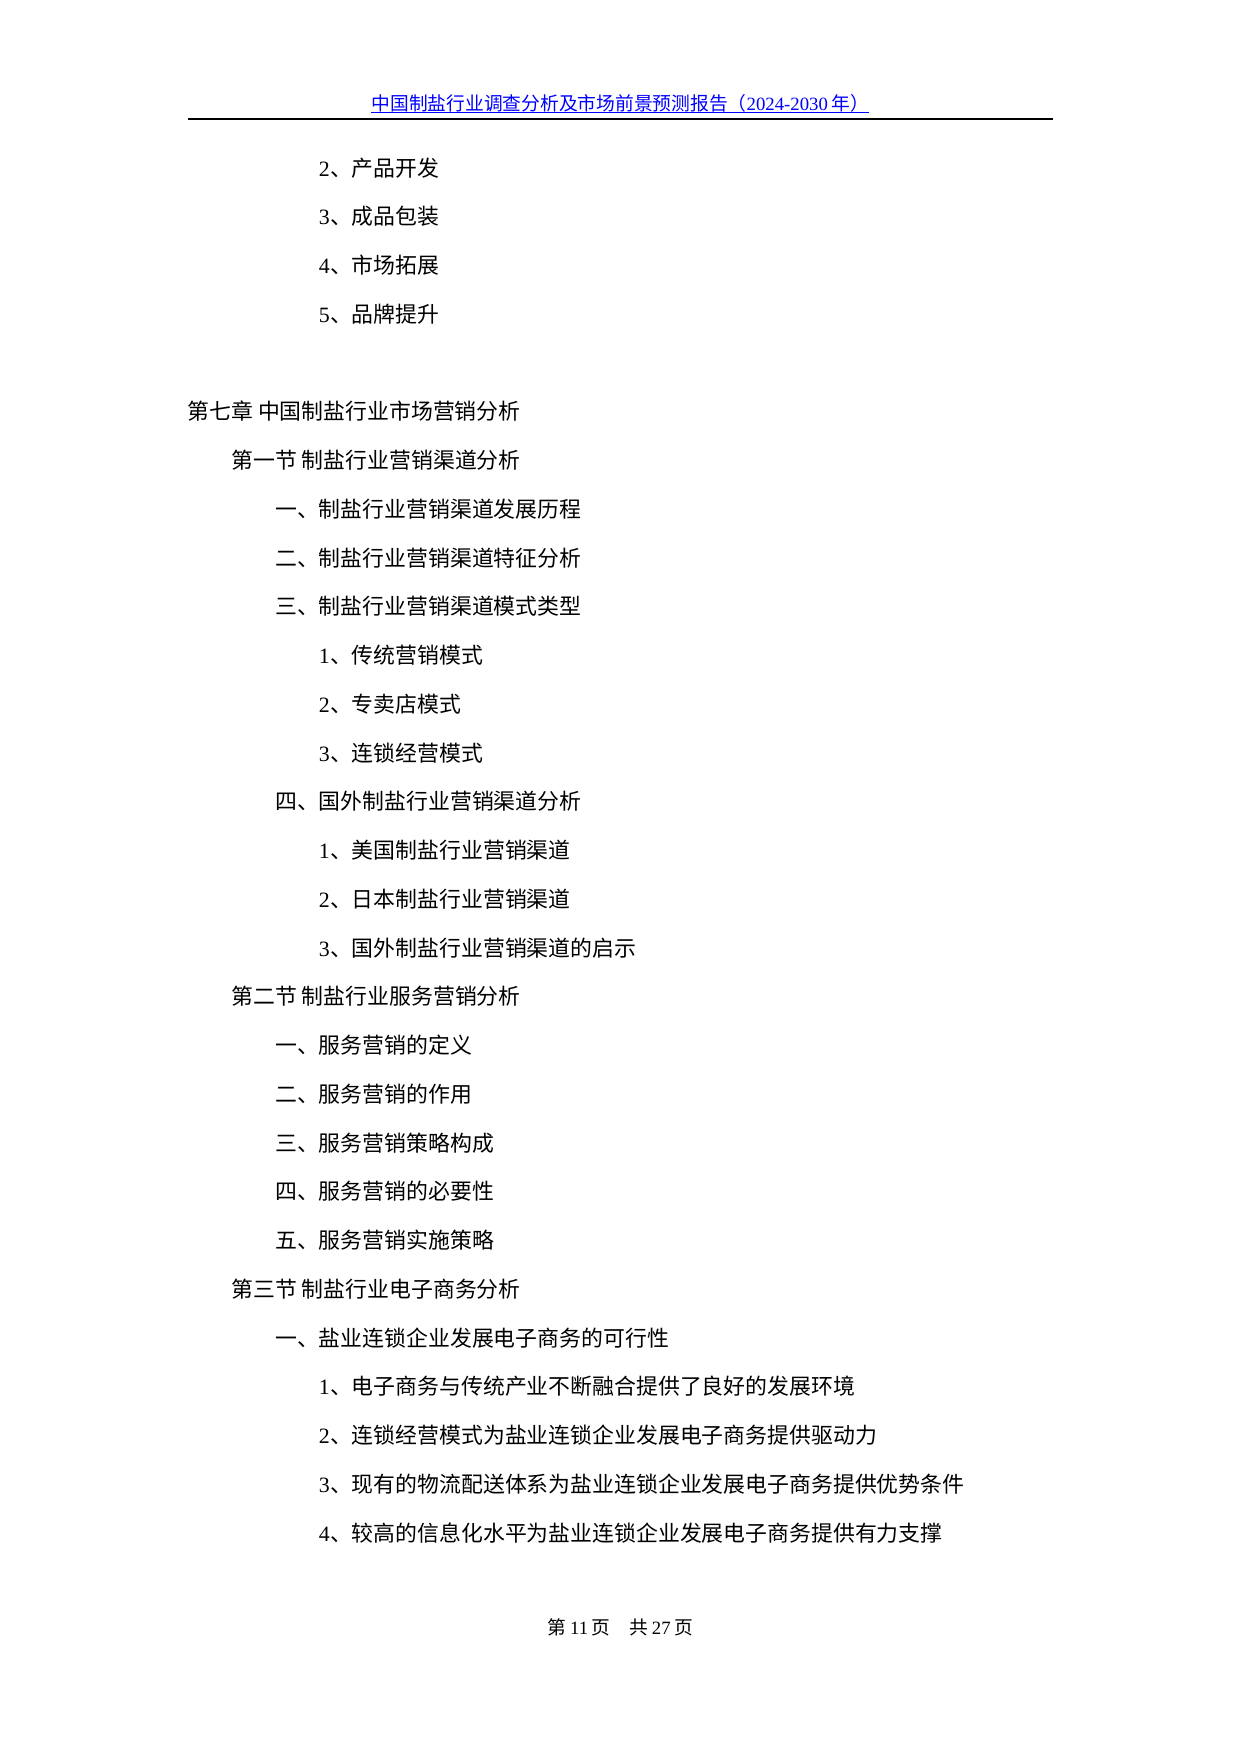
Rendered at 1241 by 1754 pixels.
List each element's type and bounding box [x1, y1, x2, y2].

text [187, 150, 1053, 1548]
